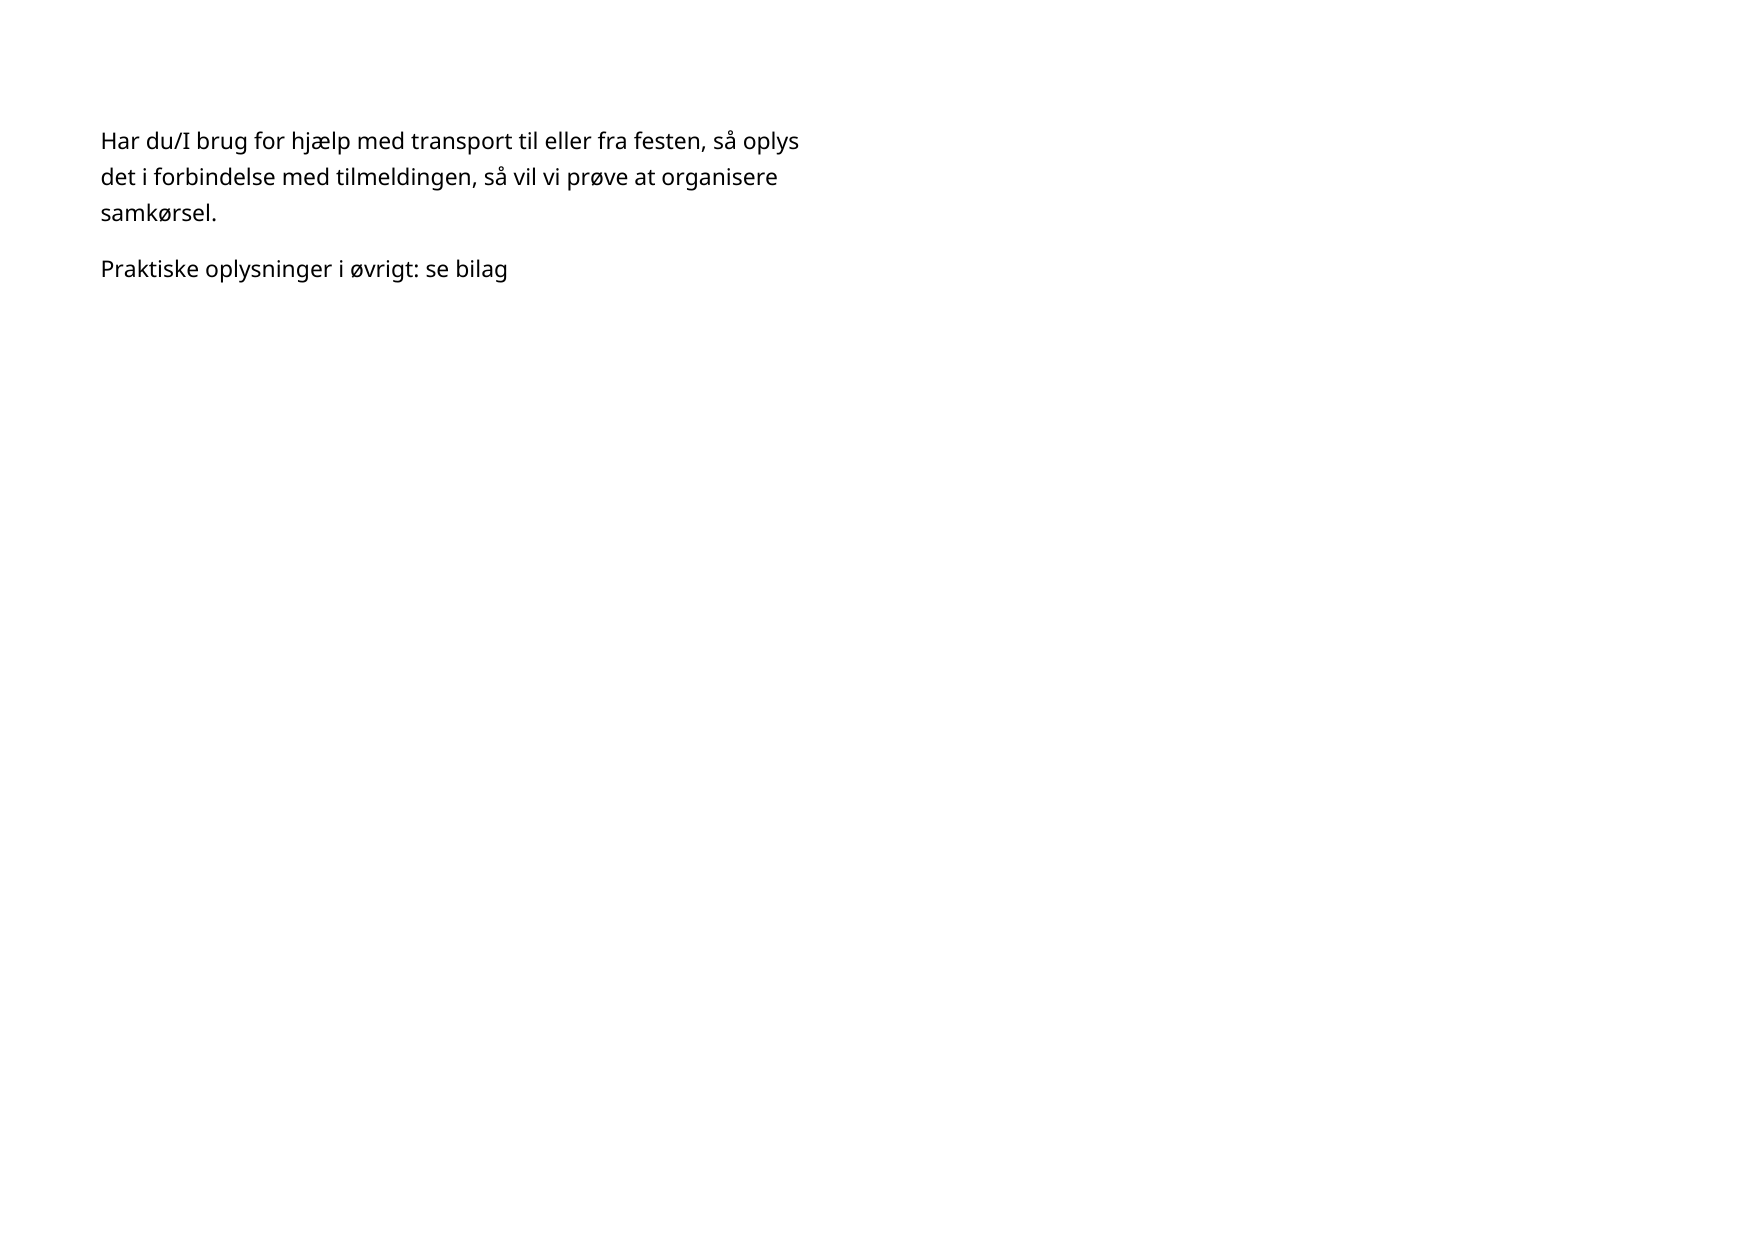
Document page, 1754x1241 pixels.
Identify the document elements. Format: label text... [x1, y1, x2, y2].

text Har du/I brug for hjælp med transport til eller fra festen, så oplys det i forbindelse med tilmeldingen, så vil vi prøve at organisere samkørsel. [100, 124, 809, 228]
text Praktiske oplysninger i øvrigt: se bilag [100, 253, 809, 284]
